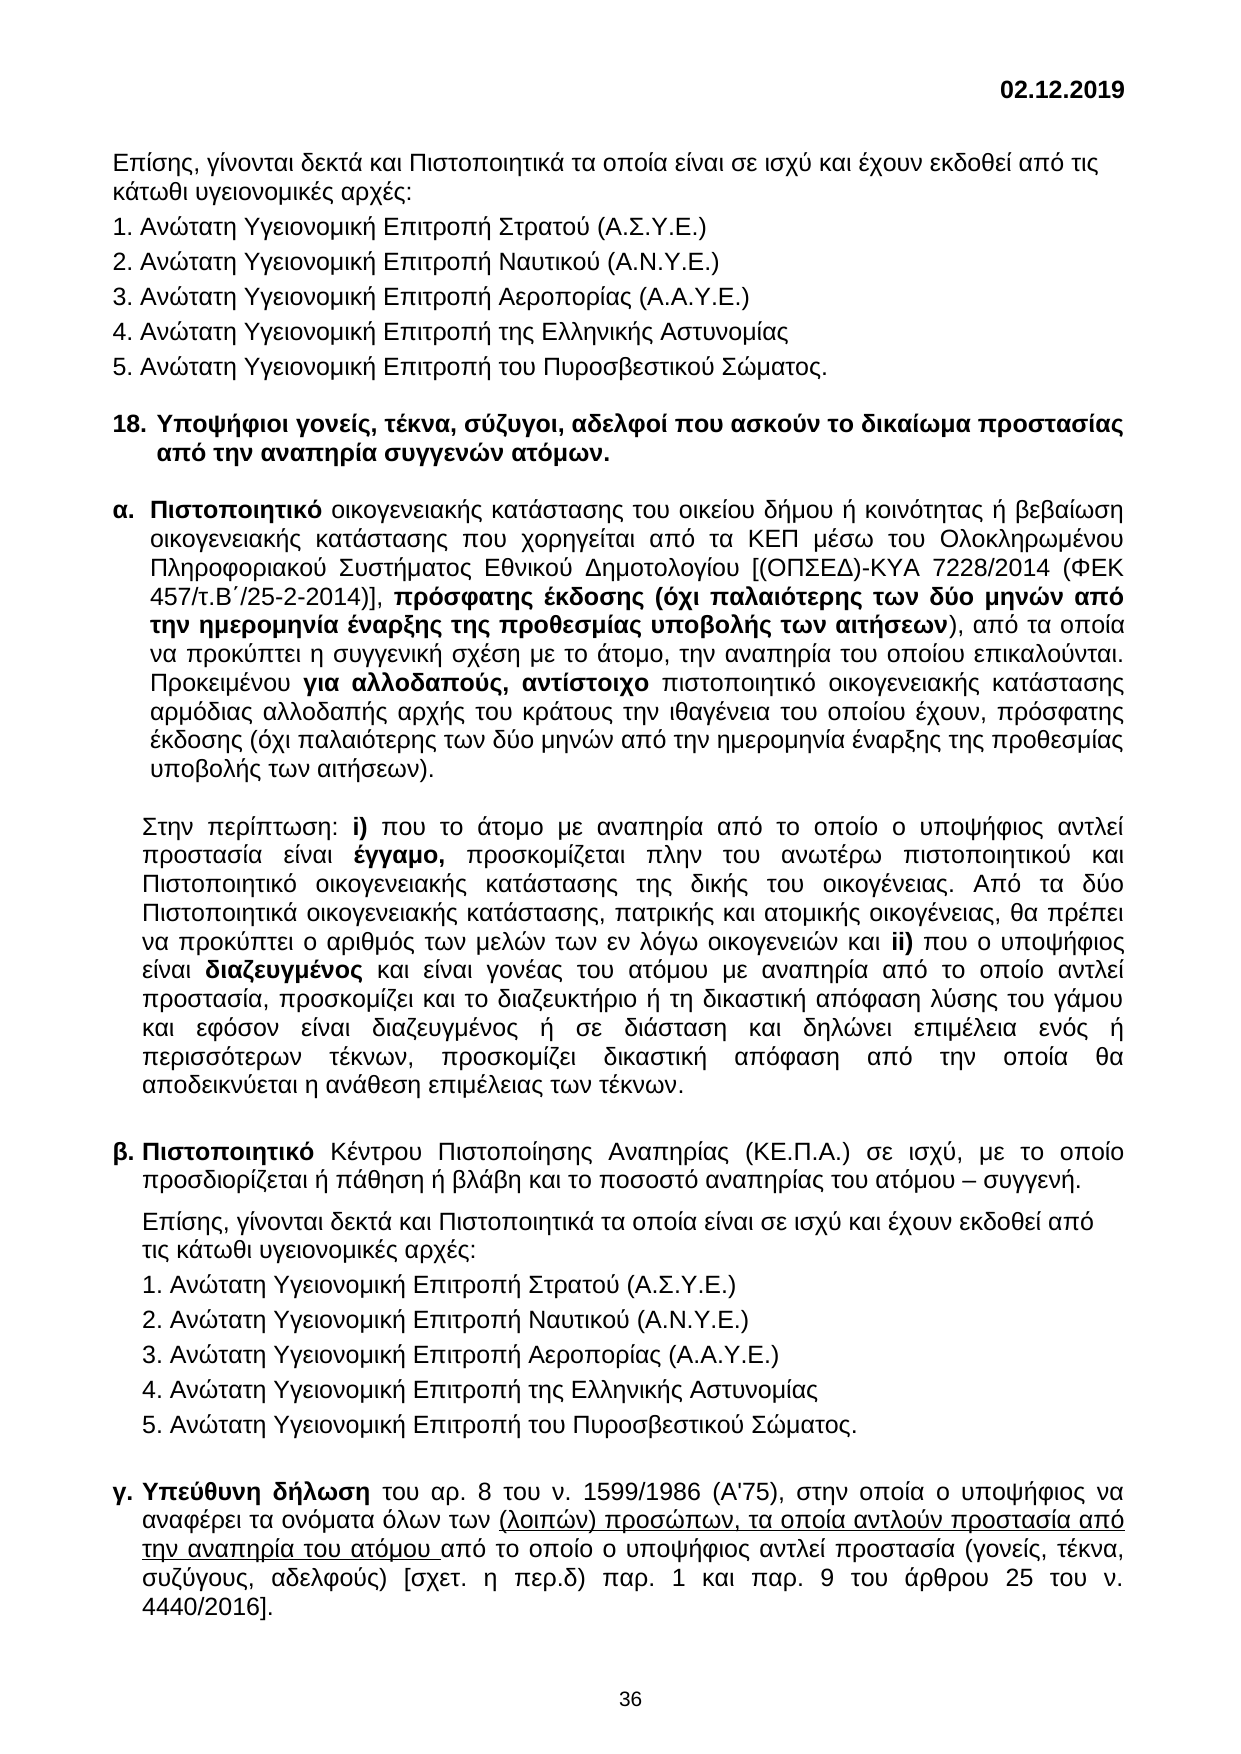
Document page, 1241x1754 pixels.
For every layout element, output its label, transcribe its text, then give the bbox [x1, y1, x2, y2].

text 1. Ανώτατη Υγειονομική Επιτροπή Στρατού (Α.Σ.Υ.Ε.) [142, 1270, 1125, 1299]
text 3. Ανώτατη Υγειονομική Επιτροπή Αεροπορίας (Α.Α.Υ.Ε.) [112, 281, 1125, 310]
text 2. Ανώτατη Υγειονομική Επιτροπή Ναυτικού (Α.Ν.Υ.Ε.) [142, 1305, 1125, 1334]
text Επίσης, γίνονται δεκτά και Πιστοποιητικά τα οποία είναι σε ισχύ και έχουν εκδοθεί από τις κάτωθι υγειονομικές αρχές: [112, 148, 1125, 205]
text Επίσης, γίνονται δεκτά και Πιστοποιητικά τα οποία είναι σε ισχύ και έχουν εκδοθεί από τις κάτωθι υγειονομικές αρχές: [142, 1206, 1125, 1264]
text 4. Ανώτατη Υγειονομική Επιτροπή της Ελληνικής Αστυνομίας [142, 1375, 1125, 1404]
text β. Πιστοποιητικό Κέντρου Πιστοποίησης Αναπηρίας (ΚΕ.Π.Α.) σε ισχύ, με το οποίο προσδιορίζεται ή πάθηση ή βλάβη και το ποσοστό αναπηρίας του ατόμου – συγγενή. [112, 1136, 1125, 1194]
text 5. Ανώτατη Υγειονομική Επιτροπή του Πυροσβεστικού Σώματος. [142, 1410, 1125, 1439]
text α. Πιστοποιητικό οικογενειακής κατάστασης του οικείου δήμου ή κοινότητας ή βεβαίωση οικογενειακής κατάστασης που χορηγείται από τα ΚΕΠ μέσω του Ολοκληρωμένου Πληροφοριακού Συστήματος Εθνικού Δημοτολογίου [(ΟΠΣΕΔ)-ΚΥΑ 7228/2014 (ΦΕΚ 457/τ.Β΄/25-2-2014)], πρόσφατης έκδοσης (όχι παλαιότερης των δύο μηνών από την ημερομηνία έναρξης της προθεσμίας υποβολής των αιτήσεων), από τα οποία να προκύπτει η συγγενική σχέση με το άτομο, την αναπηρία του οποίου επικαλούνται. Προκειμένου για αλλοδαπούς, αντίστοιχο πιστοποιητικό οικογενειακής κατάστασης αρμόδιας αλλοδαπής αρχής του κράτους την ιθαγένεια του οποίου έχουν, πρόσφατης έκδοσης (όχι παλαιότερης των δύο μηνών από την ημερομηνία έναρξης της προθεσμίας υποβολής των αιτήσεων). [112, 495, 1125, 783]
text 4. Ανώτατη Υγειονομική Επιτροπή της Ελληνικής Αστυνομίας [112, 316, 1125, 345]
text γ. Υπεύθυνη δήλωση του αρ. 8 του ν. 1599/1986 (Α'75), στην οποία ο υποψήφιος να αναφέρει τα ονόματα όλων των (λοιπών) προσώπων, τα οποία αντλούν προστασία από την αναπηρία του ατόμου από το οποίο ο υποψήφιος αντλεί προστασία (γονείς, τέκνα, συζύγους, αδελφούς) [σχετ. η περ.δ) παρ. 1 και παρ. 9 του άρθρου 25 του ν. 4440/2016]. [112, 1476, 1125, 1620]
text Στην περίπτωση: i) που το άτομο με αναπηρία από το οποίο ο υποψήφιος αντλεί προστασία είναι έγγαμο, προσκομίζεται πλην του ανωτέρω πιστοποιητικού και Πιστοποιητικό οικογενειακής κατάστασης της δικής του οικογένειας. Από τα δύο Πιστοποιητικά οικογενειακής κατάστασης, πατρικής και ατομικής οικογένειας, θα πρέπει να προκύπτει ο αριθμός των μελών των εν λόγω οικογενειών και ii) που ο υποψήφιος είναι διαζευγμένος και είναι γονέας του ατόμου με αναπηρία από το οποίο αντλεί προστασία, προσκομίζει και το διαζευκτήριο ή τη δικαστική απόφαση λύσης του γάμου και εφόσον είναι διαζευγμένος ή σε διάσταση και δηλώνει επιμέλεια ενός ή περισσότερων τέκνων, προσκομίζει δικαστική απόφαση από την οποία θα αποδεικνύεται η ανάθεση επιμέλειας των τέκνων. [112, 811, 1125, 1099]
text 2. Ανώτατη Υγειονομική Επιτροπή Ναυτικού (Α.Ν.Υ.Ε.) [112, 246, 1125, 275]
text 18. Υποψήφιοι γονείς, τέκνα, σύζυγοι, αδελφοί που ασκούν το δικαίωμα προστασίας από την αναπηρία συγγενών ατόμων. [112, 409, 1125, 466]
text 5. Ανώτατη Υγειονομική Επιτροπή του Πυροσβεστικού Σώματος. [112, 351, 1125, 380]
text 1. Ανώτατη Υγειονομική Επιτροπή Στρατού (Α.Σ.Υ.Ε.) [112, 211, 1125, 240]
text 3. Ανώτατη Υγειονομική Επιτροπή Αεροπορίας (Α.Α.Υ.Ε.) [142, 1340, 1125, 1369]
